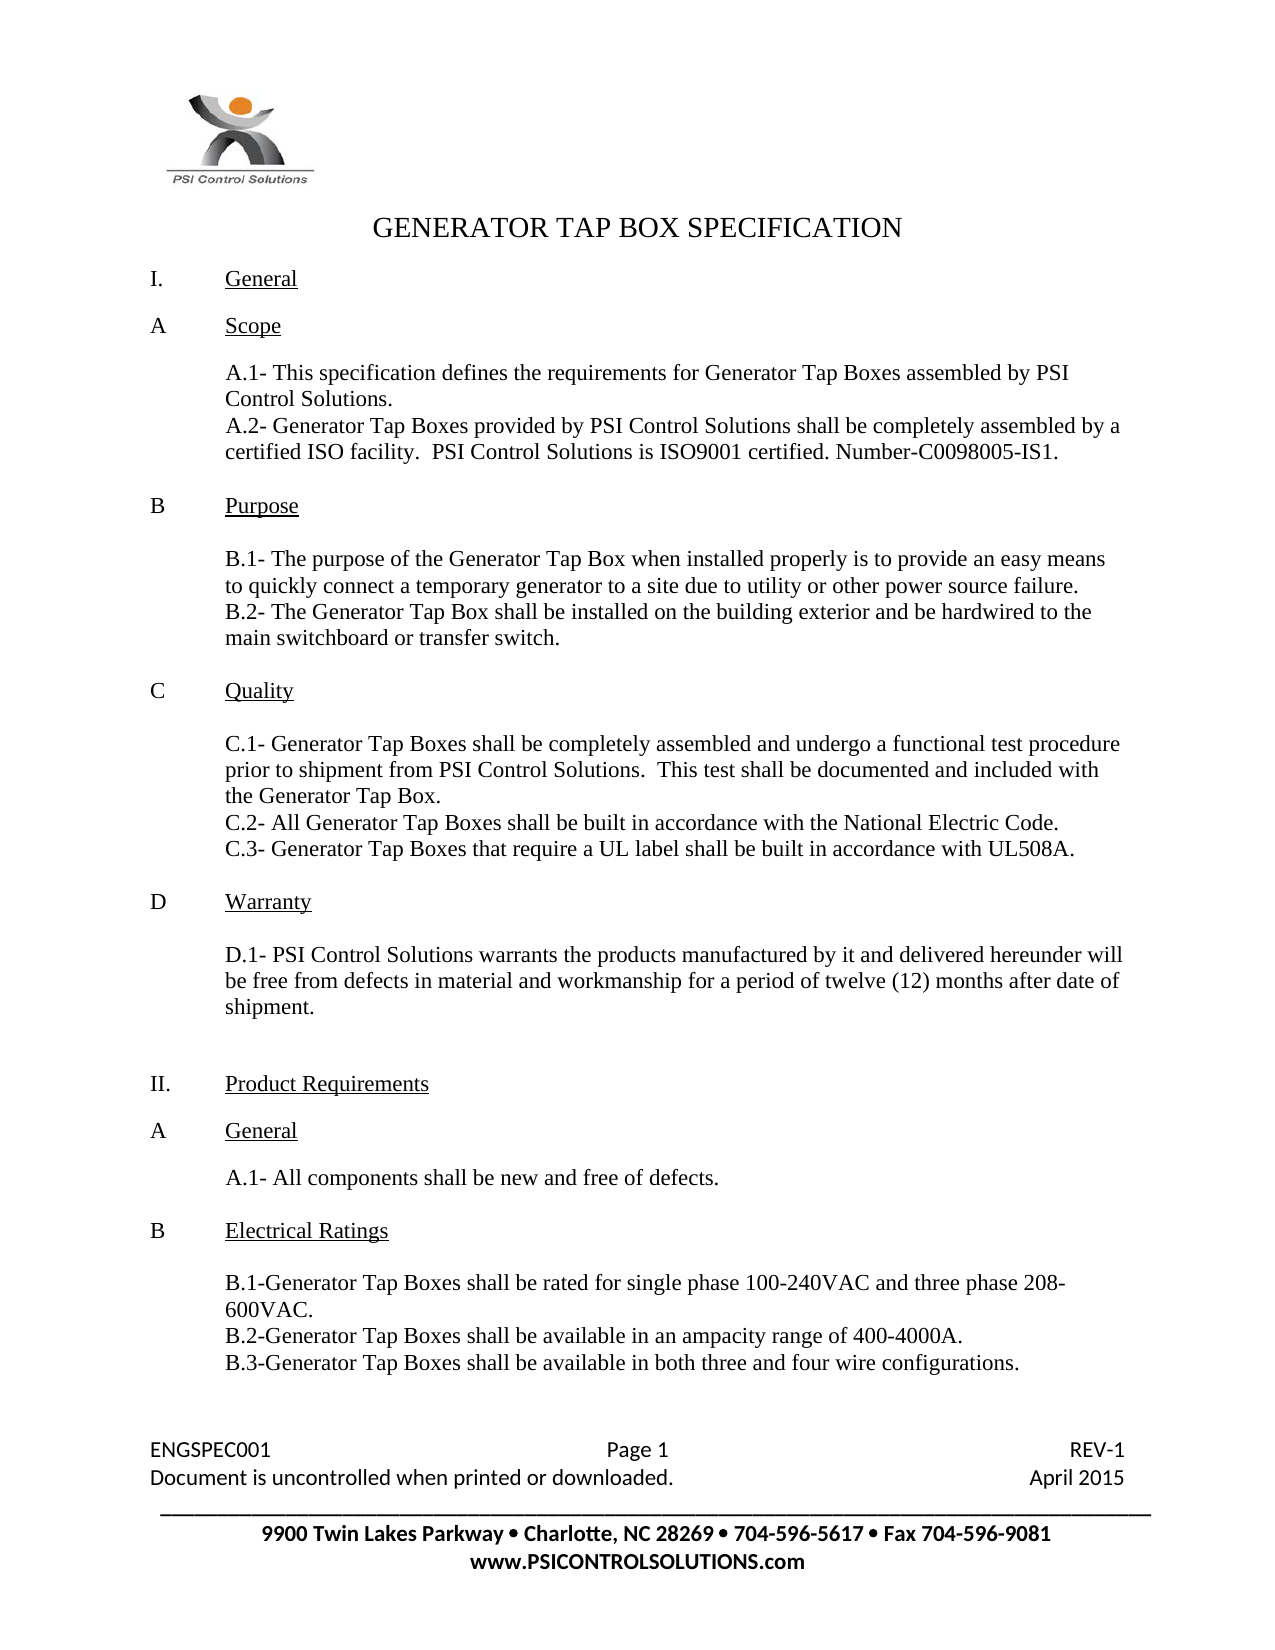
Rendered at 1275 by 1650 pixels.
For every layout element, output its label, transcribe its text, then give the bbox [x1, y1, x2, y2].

text GENERATOR TAP BOX SPECIFICATION [150, 210, 1125, 244]
text A General [150, 1117, 1125, 1143]
text C.3- Generator Tap Boxes that require a UL label shall be built in accordance with UL508A. [225, 835, 1125, 862]
text C Quality [150, 677, 1125, 703]
text D.1- PSI Control Solutions warrants the products manufactured by it and delivered hereunder will be free from defects in material and workmanship for a period of twelve (12) months after date of shipment. [225, 941, 1125, 1020]
text B.3-Generator Tap Boxes shall be available in both three and four wire configurations. [225, 1348, 1125, 1375]
text B Electrical Ratings [150, 1217, 1125, 1243]
text C.1- Generator Tap Boxes shall be completely assembled and undergo a functional test procedure prior to shipment from PSI Control Solutions. This test shall be documented and included with the Generator Tap Box. [225, 730, 1125, 809]
text B.1-Generator Tap Boxes shall be rated for single phase 100-240VAC and three phase 208-600VAC. [225, 1269, 1125, 1322]
text A.1- This specification defines the requirements for Generator Tap Boxes assembled by PSI Control Solutions. [225, 359, 1125, 412]
text C.2- All Generator Tap Boxes shall be built in accordance with the National Electric Code. [225, 809, 1125, 835]
list Product Requirements [150, 1070, 1125, 1096]
text B.2-Generator Tap Boxes shall be available in an ampacity range of 400-4000A. [225, 1322, 1125, 1348]
picture [150, 74, 328, 210]
text A.2- Generator Tap Boxes provided by PSI Control Solutions shall be completely assembled by a certified ISO facility. PSI Control Solutions is ISO9001 certified. Number-C0098005-IS1. [225, 412, 1125, 493]
list General [150, 265, 1125, 291]
text B.1- The purpose of the Generator Tap Box when installed properly is to provide an easy means to quickly connect a temporary generator to a site due to utility or other power source failure. [225, 545, 1125, 598]
text A.1- All components shall be new and free of defects. [225, 1164, 1125, 1190]
text B.2- The Generator Tap Box shall be installed on the building exterior and be hardwired to the main switchboard or transfer switch. [225, 598, 1125, 651]
text D Warranty [150, 888, 1125, 914]
text A Scope [150, 312, 1125, 338]
text B Purpose [150, 493, 1125, 519]
